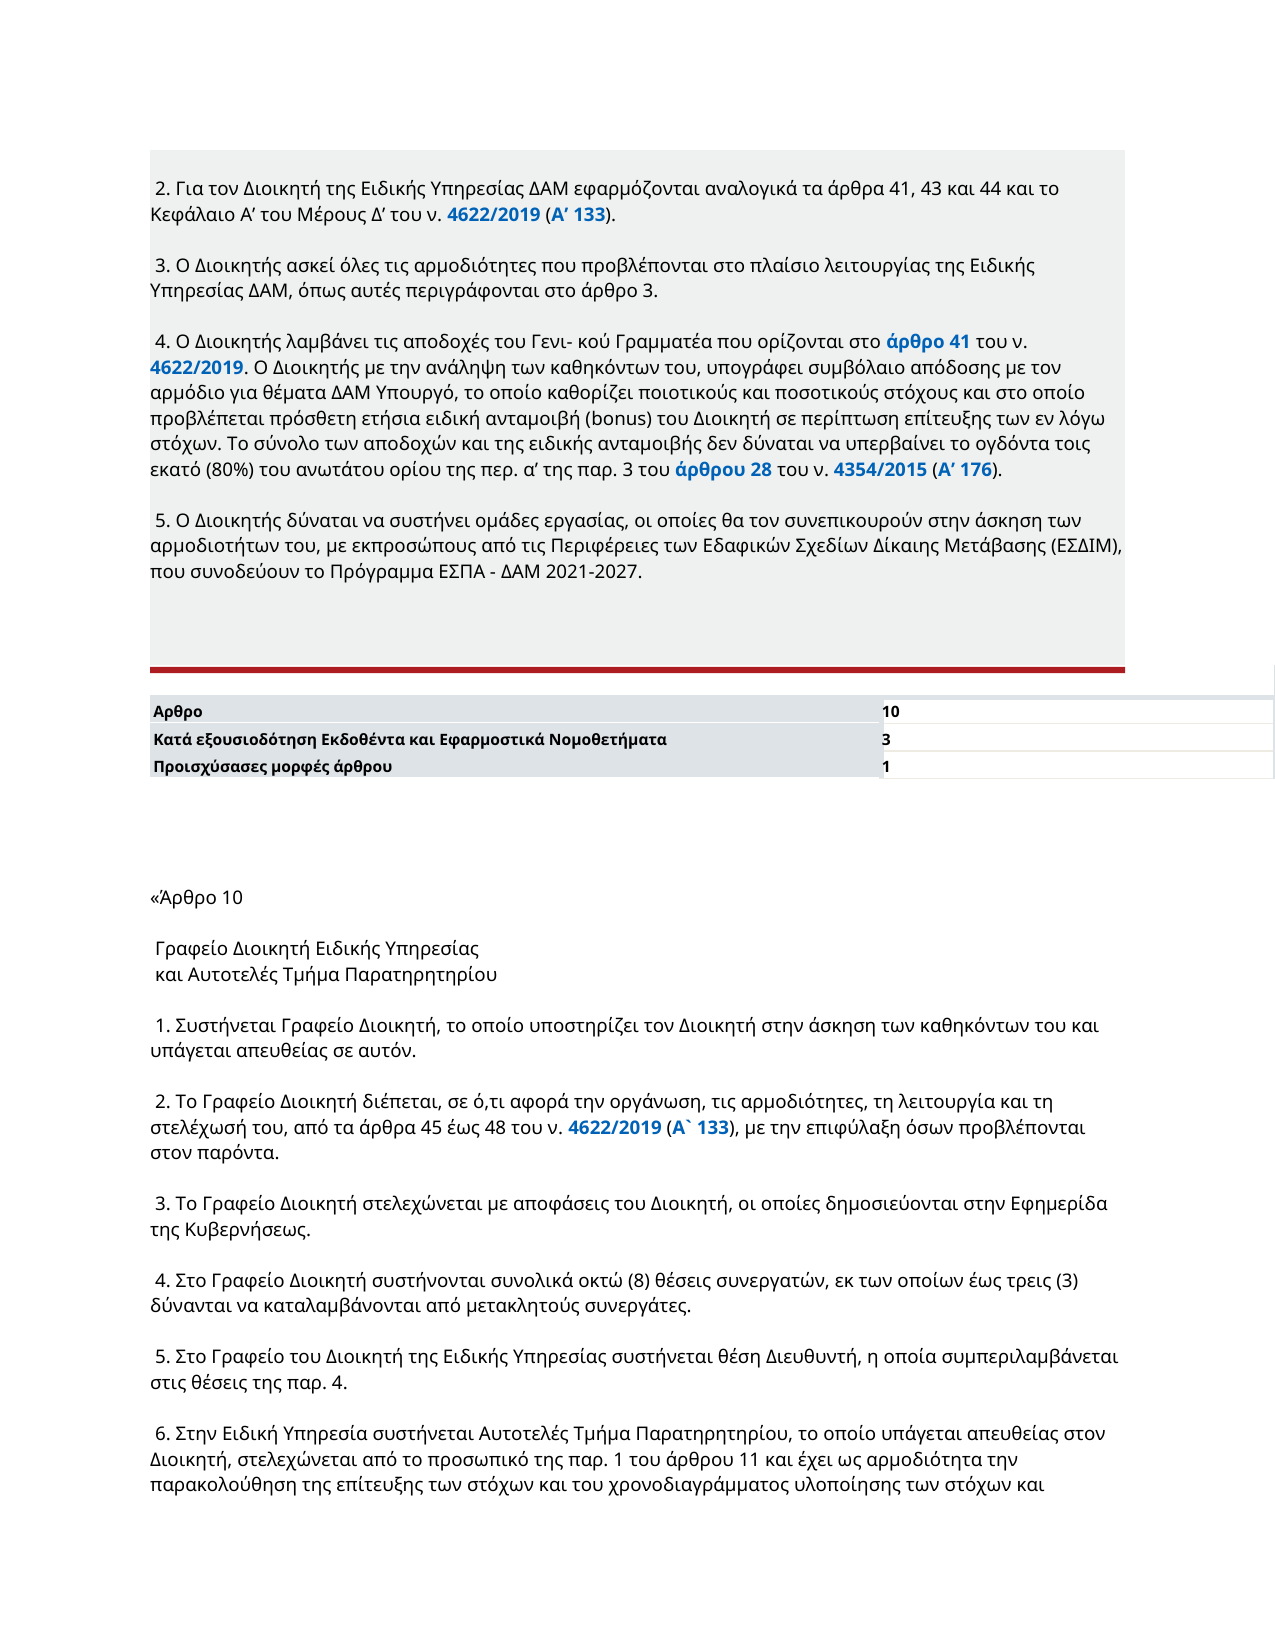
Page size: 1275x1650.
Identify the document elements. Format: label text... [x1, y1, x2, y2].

text 2. Το Γραφείο Διοικητή διέπεται, σε ό,τι αφορά την οργάνωση, τις αρμοδιότητες, τη λειτουργία και τη στελέχωσή του, από τα άρθρα 45 έως 48 του ν. 4622/2019 (Α` 133), με την επιφύλαξη όσων προβλέπονται στον παρόντα. [150, 1088, 1125, 1165]
text 1. Συστήνεται Γραφείο Διοικητή, το οποίο υποστηρίζει τον Διοικητή στην άσκηση των καθηκόντων του και υπάγεται απευθείας σε αυτόν. [150, 1012, 1125, 1063]
table_cell Αρθρο [150, 700, 879, 722]
text 4. Στο Γραφείο Διοικητή συστήνονται συνολικά οκτώ (8) θέσεις συνεργατών, εκ των οποίων έως τρεις (3) δύνανται να καταλαμβάνονται από μετακλητούς συνεργάτες. [150, 1267, 1125, 1318]
text Γραφείο Διοικητή Ειδικής Υπηρεσίας [150, 935, 1125, 961]
text 3. Το Γραφείο Διοικητή στελεχώνεται με αποφάσεις του Διοικητή, οι οποίες δημοσιεύονται στην Εφημερίδα της Κυβερνήσεως. [150, 1191, 1125, 1242]
table_cell Κατά εξουσιοδότηση Εκδοθέντα και Εφαρμοστικά Νομοθετήματα [150, 727, 879, 750]
text 4. Ο Διοικητής λαμβάνει τις αποδοχές του Γενι- κού Γραμματέα που ορίζονται στο άρθρο 41 του ν. 4622/2019. Ο Διοικητής με την ανάληψη των καθηκόντων του, υπογράφει συμβόλαιο απόδοσης με τον αρμόδιο για θέματα ΔΑΜ Υπουργό, το οποίο καθορίζει ποιοτικούς και ποσοτικούς στόχους και στο οποίο προβλέπεται πρόσθετη ετήσια ειδική ανταμοιβή (bonus) του Διοικητή σε περίπτωση επίτευξης των εν λόγω στόχων. Το σύνολο των αποδοχών και της ειδικής ανταμοιβής δεν δύναται να υπερβαίνει το ογδόντα τοις εκατό (80%) του ανωτάτου ορίου της περ. α’ της παρ. 3 του άρθρου 28 του ν. 4354/2015 (Α’ 176). [150, 329, 1125, 482]
text 2. Για τον Διοικητή της Ειδικής Υπηρεσίας ΔΑΜ εφαρμόζονται αναλογικά τα άρθρα 41, 43 και 44 και το Κεφάλαιο Α’ του Μέρους Δ’ του ν. 4622/2019 (Α’ 133). [150, 176, 1125, 227]
table_cell 1 [884, 752, 1273, 777]
table_cell Προισχύσασες μορφές άρθρου [150, 755, 879, 777]
table_cell 10 [884, 700, 1273, 722]
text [150, 1420, 1125, 1497]
text «Άρθρο 10 [150, 884, 1125, 910]
table_header [150, 665, 1274, 695]
table_cell 3 [884, 724, 1273, 750]
text 3. Ο Διοικητής ασκεί όλες τις αρμοδιότητες που προβλέπονται στο πλαίσιο λειτουργίας της Ειδικής Υπηρεσίας ΔΑΜ, όπως αυτές περιγράφονται στο άρθρο 3. [150, 252, 1125, 303]
text και Αυτοτελές Τμήμα Παρατηρητηρίου [150, 961, 1125, 986]
text 5. Στο Γραφείο του Διοικητή της Ειδικής Υπηρεσίας συστήνεται θέση Διευθυντή, η οποία συμπεριλαμβάνεται στις θέσεις της παρ. 4. [150, 1344, 1125, 1395]
text 5. Ο Διοικητής δύναται να συστήνει ομάδες εργασίας, οι οποίες θα τον συνεπικουρούν στην άσκηση των αρμοδιοτήτων του, με εκπροσώπους από τις Περιφέρειες των Εδαφικών Σχεδίων Δίκαιης Μετάβασης (ΕΣΔΙΜ), που συνοδεύουν το Πρόγραμμα ΕΣΠΑ - ΔΑΜ 2021-2027. [150, 507, 1125, 584]
